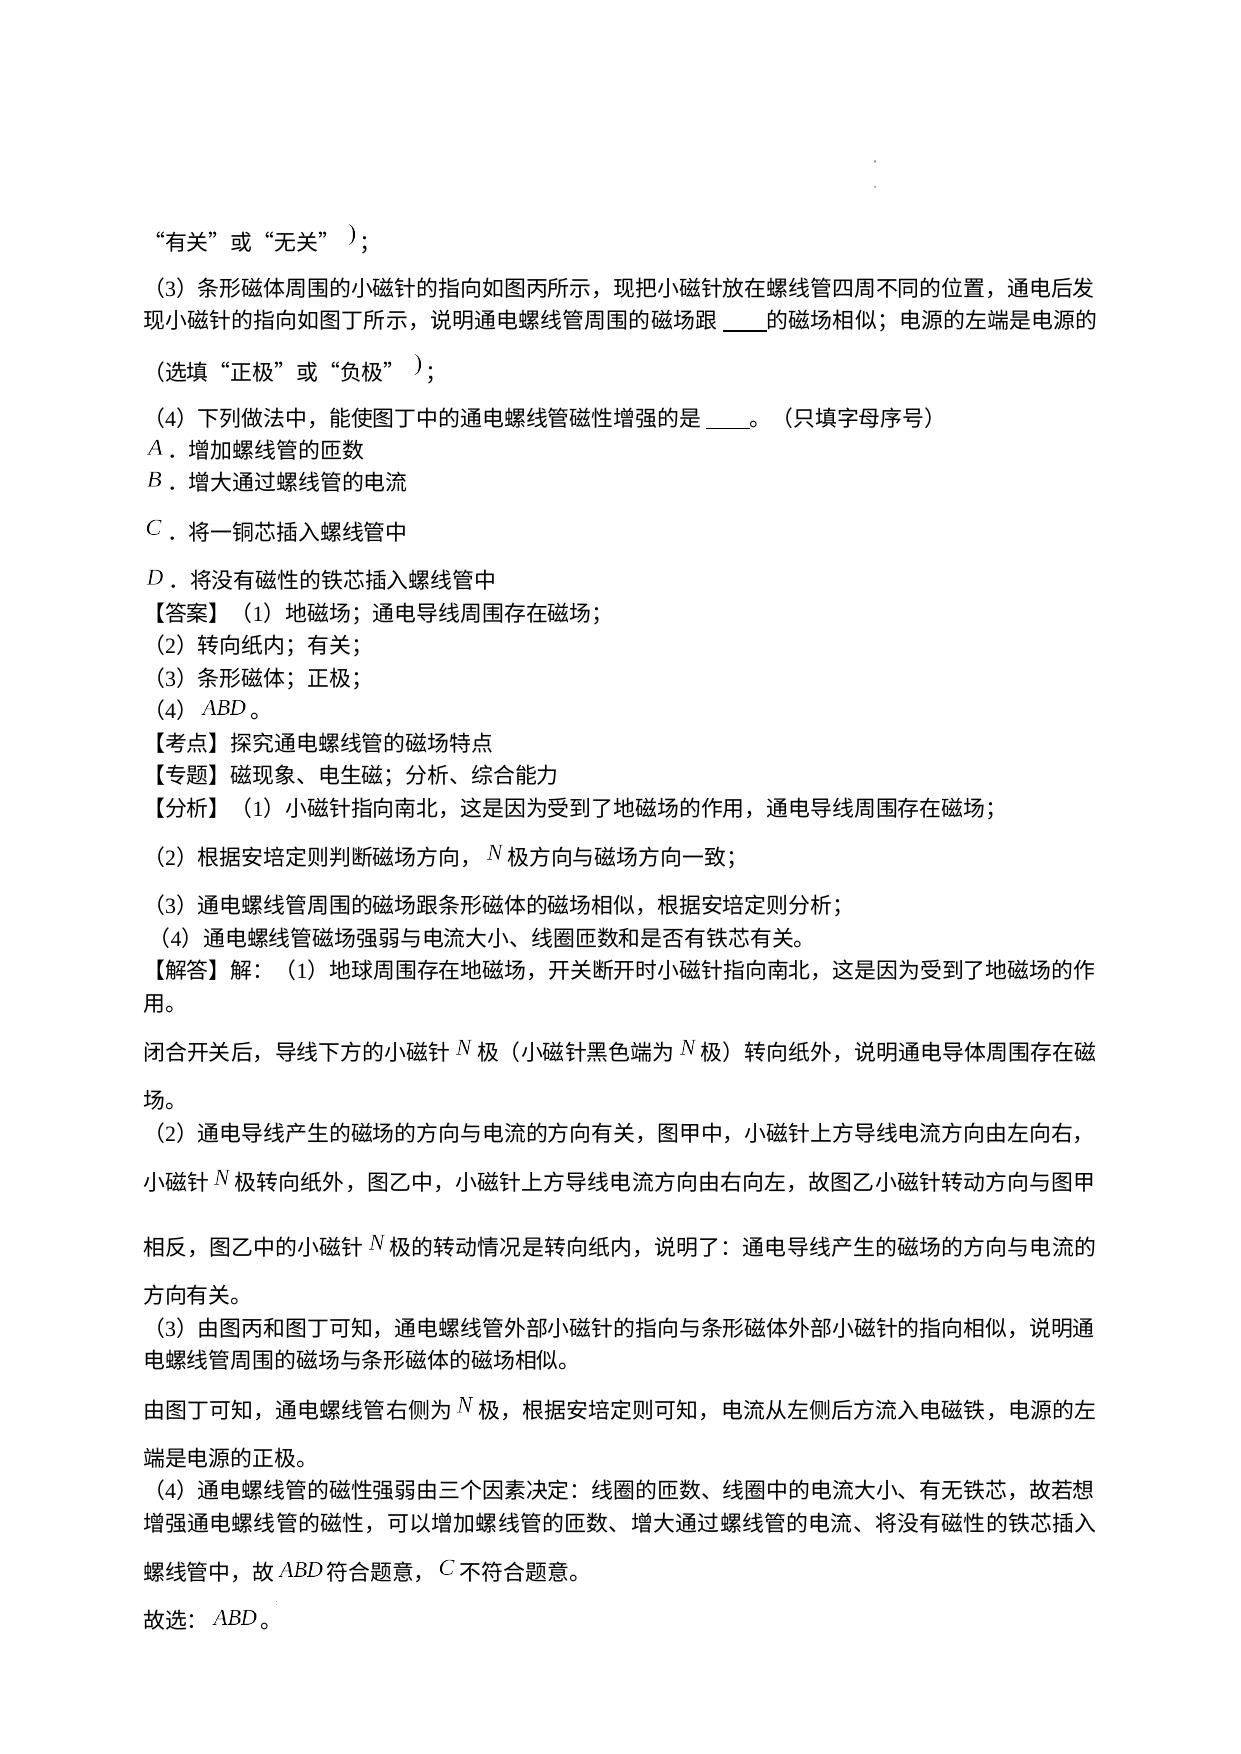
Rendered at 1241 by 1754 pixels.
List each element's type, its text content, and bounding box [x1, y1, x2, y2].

text （4）通电螺线管磁场强弱与电流大小、线圈匝数和是否有铁芯有关。 [143, 920, 1097, 953]
text （2）根据安培定则判断磁场方向，极方向与磁场方向一致； [143, 823, 1097, 888]
text （4）。 [143, 693, 1097, 725]
text （4）通电螺线管的磁性强弱由三个因素决定：线圈的匝数、线圈中的电流大小、有无铁芯，故若想增强通电螺线管的磁性，可以增加螺线管的匝数、增大通过螺线管的电流、将没有磁性的铁芯插入螺线管中，故符合题意，不符合题意。 [143, 1473, 1097, 1603]
text 闭合开关后，导线下方的小磁针极（小磁针黑色端为极）转向纸外，说明通电导体周围存在磁场。 [143, 1018, 1097, 1115]
text 【专题】磁现象、电生磁；分析、综合能力 [143, 758, 1097, 790]
text 故选：。 [143, 1603, 1097, 1635]
text 【解答】解：（1）地球周围存在地磁场，开关断开时小磁针指向南北，这是因为受到了地磁场的作用。 [143, 953, 1097, 1018]
text （2）转向纸内；有关； [143, 628, 1097, 660]
text （3）通电螺线管周围的磁场跟条形磁体的磁场相似，根据安培定则分析； [143, 888, 1097, 920]
text 【考点】探究通电螺线管的磁场特点 [143, 725, 1097, 758]
text （3）条形磁体；正极； [143, 660, 1097, 693]
text （4）下列做法中，能使图丁中的通电螺线管磁性增强的是 。（只填字母序号） [143, 400, 1097, 433]
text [143, 205, 1097, 270]
text 【分析】（1）小磁针指向南北，这是因为受到了地磁场的作用，通电导线周围存在磁场； [143, 790, 1097, 823]
text ．将没有磁性的铁芯插入螺线管中 [143, 563, 1097, 595]
text 【答案】（1）地磁场；通电导线周围存在磁场； [143, 595, 1097, 628]
text （2）通电导线产生的磁场的方向与电流的方向有关，图甲中，小磁针上方导线电流方向由左向右，小磁针极转向纸外，图乙中，小磁针上方导线电流方向由右向左，故图乙小磁针转动方向与图甲相反，图乙中的小磁针极的转动情况是转向纸内，说明了：通电导线产生的磁场的方向与电流的方向有关。 [143, 1115, 1097, 1310]
text （3）由图丙和图丁可知，通电螺线管外部小磁针的指向与条形磁体外部小磁针的指向相似，说明通电螺线管周围的磁场与条形磁体的磁场相似。 [143, 1310, 1097, 1375]
text ．增加螺线管的匝数 [143, 433, 1097, 465]
text ．增大通过螺线管的电流 [143, 465, 1097, 498]
text ．将一铜芯插入螺线管中 [143, 498, 1097, 563]
text （3）条形磁体周围的小磁针的指向如图丙所示，现把小磁针放在螺线管四周不同的位置，通电后发现小磁针的指向如图丁所示，说明通电螺线管周围的磁场跟 的磁场相似；电源的左端是电源的 （选填“正极”或“负极” ； [143, 270, 1097, 400]
text 由图丁可知，通电螺线管右侧为极，根据安培定则可知，电流从左侧后方流入电磁铁，电源的左端是电源的正极。 [143, 1375, 1097, 1473]
